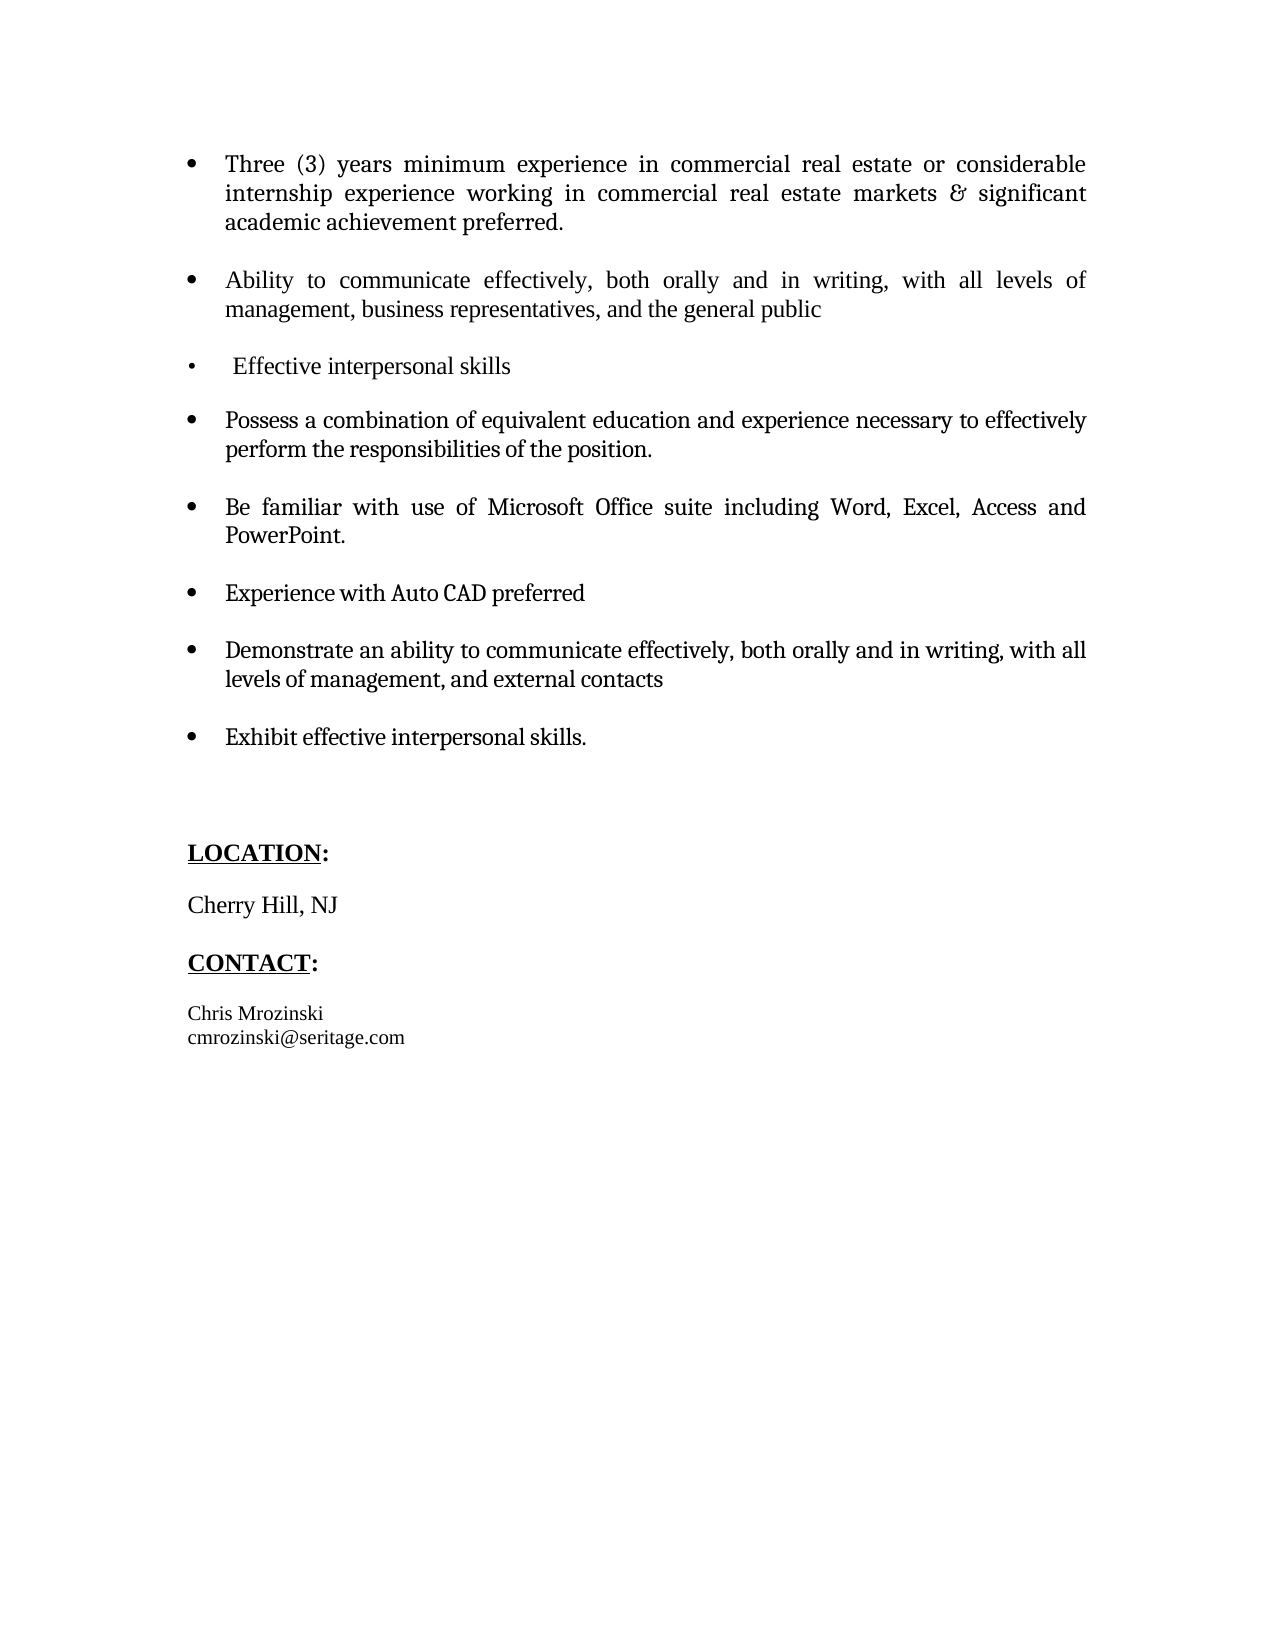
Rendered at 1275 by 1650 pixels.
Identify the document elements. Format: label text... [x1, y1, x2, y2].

list Experience with Auto CAD preferred [187, 579, 1087, 608]
list Possess a combination of equivalent education and experience necessary to effectively perform the responsibilities of the position. [187, 406, 1087, 464]
text CONTACT: [187, 948, 1087, 977]
list Exhibit effective interpersonal skills. [187, 723, 1087, 751]
text cmrozinski@seritage.com [187, 1025, 1087, 1049]
list Demonstrate an ability to communicate effectively, both orally and in writing, with all levels of management, and external contacts [187, 636, 1087, 694]
text Chris Mrozinski [187, 1001, 1087, 1025]
text Cherry Hill, NJ [187, 890, 1087, 919]
list Ability to communicate effectively, both orally and in writing, with all levels of management, business representatives, and the general public [187, 265, 1087, 322]
text • Effective interpersonal skills [187, 351, 1087, 380]
list Three (3) years minimum experience in commercial real estate or considerable internship experience working in commercial real estate markets & significant academic achievement preferred. [187, 150, 1087, 236]
text LOCATION: [187, 838, 1087, 866]
list Be familiar with use of Microsoft Office suite including Word, Excel, Access and PowerPoint. [187, 493, 1087, 550]
